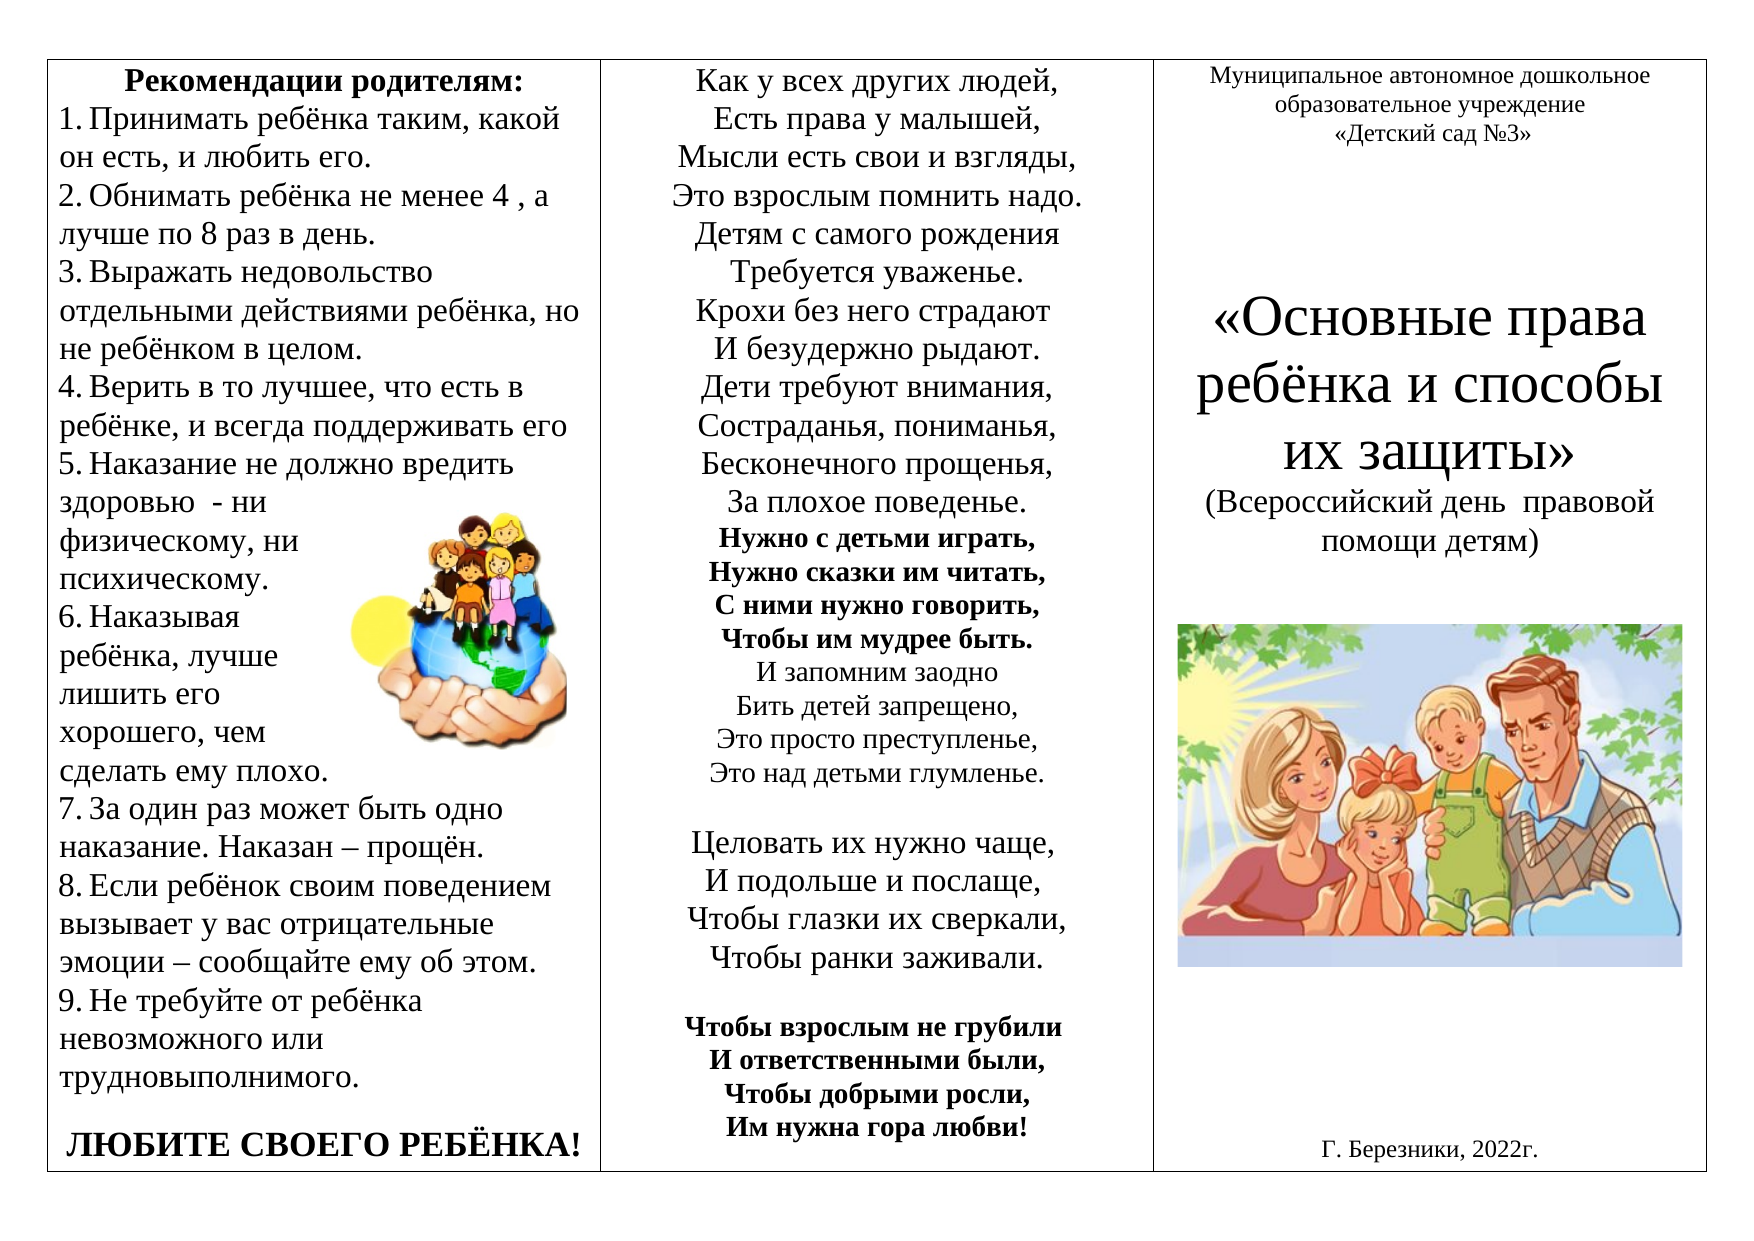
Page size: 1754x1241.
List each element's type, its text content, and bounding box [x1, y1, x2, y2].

table_header Муниципальное автономное дошкольное образовательное учреждение «Детский сад №3» «Основные права ребёнка и способы их защиты» (Всероссийский день правовой помощи детям) Г. Березники, 2022г. [1154, 60, 1706, 1171]
picture [347, 510, 567, 748]
table_header Как у всех других людей, Есть права у малышей, Мысли есть свои и взгляды, Это взрослым помнить надо. Детям с самого рождения Требуется уваженье. Крохи без него страдают И безудержно рыдают. Дети требуют внимания, Состраданья, пониманья, Бесконечного прощенья, За плохое поведенье. Нужно с детьми играть, Нужно сказки им читать, С ними нужно говорить, Чтобы им мудрее быть. И запомним заодно Бить детей запрещено, Это просто преступленье, Это над детьми глумленье. Целовать их нужно чаще, И подольше и послаще, Чтобы глазки их сверкали, Чтобы ранки заживали. Чтобы взрослым не грубили И ответственными были, Чтобы добрыми росли, Им нужна гора любви! [601, 60, 1153, 1171]
picture [1177, 624, 1683, 967]
table_header Рекомендации родителям: Принимать ребёнка таким, какой он есть, и любить его. Обнимать ребёнка не менее 4 , а лучше по 8 раз в день. Выражать недовольство отдельными действиями ребёнка, но не ребёнком в целом. Верить в то лучшее, что есть в ребёнке, и всегда поддерживать его Наказание не должно вредить здоровью - ни физическому, ни психическому. Наказывая ребёнка, лучше лишить его хорошего, чем сделать ему плохо. За один раз может быть одно наказание. Наказан – прощён. Если ребёнок своим поведением вызывает у вас отрицательные эмоции – сообщайте ему об этом. Не требуйте от ребёнка невозможного или трудновыполнимого. ЛЮБИТЕ СВОЕГО РЕБЁНКА! [48, 60, 600, 1171]
